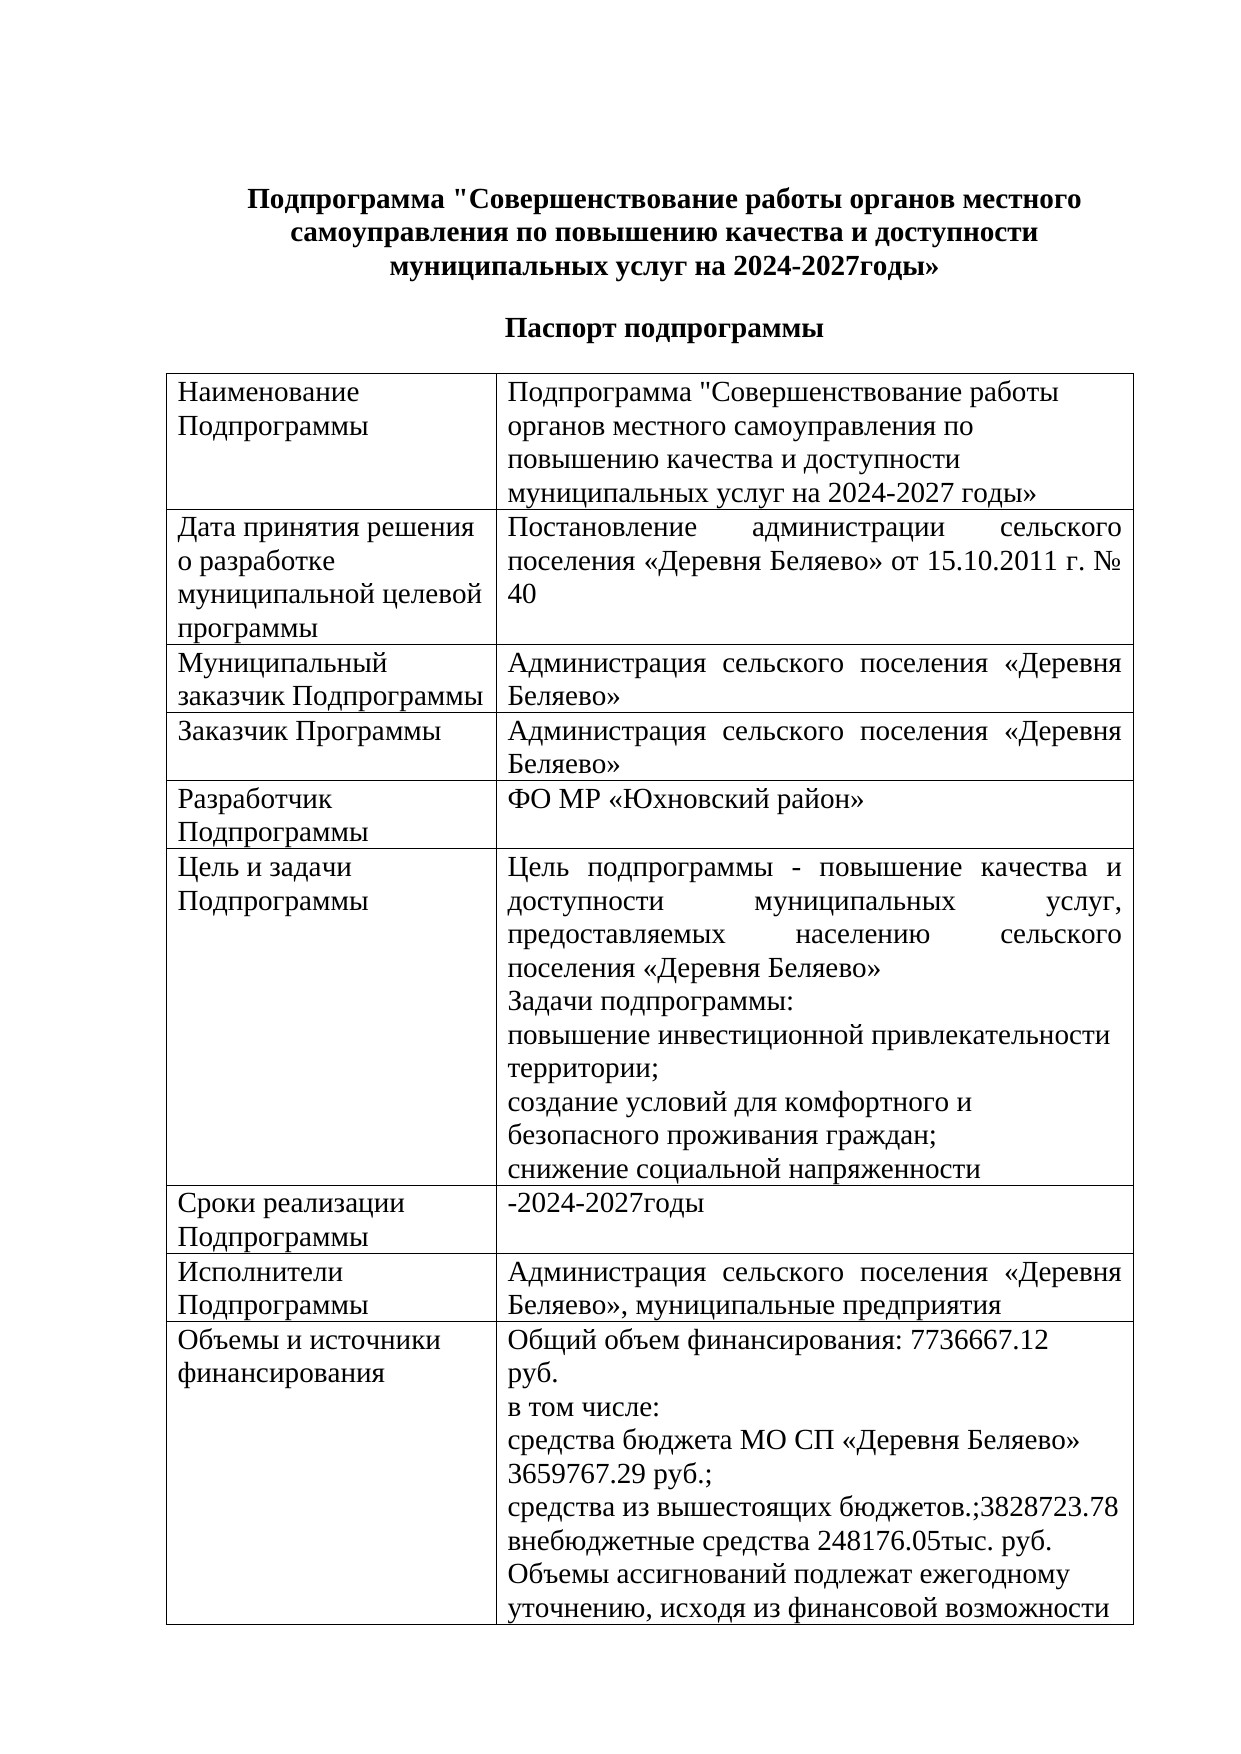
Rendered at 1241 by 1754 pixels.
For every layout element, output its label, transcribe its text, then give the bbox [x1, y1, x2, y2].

table_cell Цель подпрограммы - повышение качества и доступности муниципальных услуг, предоставляемых населению сельского поселения «Деревня Беляево» Задачи подпрограммы: повышение инвестиционной привлекательности территории; создание условий для комфортного и безопасного проживания граждан; снижение социальной напряженности [497, 849, 1133, 1184]
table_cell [167, 1322, 496, 1624]
table_cell Разработчик Подпрограммы [167, 781, 496, 848]
table_cell Администрация сельского поселения «Деревня Беляево» [497, 713, 1133, 780]
table_cell Постановление администрации сельского поселения «Деревня Беляево» от 15.10.2011 г. № 40 [497, 510, 1133, 644]
table_cell Дата принятия решения о разработке муниципальной целевой программы [167, 510, 496, 644]
text Подпрограмма "Совершенствование работы органов местного самоуправления по повышению качества и доступности муниципальных услуг на 2024-2027годы» [177, 181, 1152, 281]
text Паспорт подпрограммы [177, 311, 1152, 344]
table_header Подпрограмма "Совершенствование работы органов местного самоуправления по повышению качества и доступности муниципальных услуг на 2024-2027 годы» [497, 374, 1133, 508]
table_cell Заказчик Программы [167, 713, 496, 780]
table_cell ФО МР «Юхновский район» [497, 781, 1133, 848]
table_cell Администрация сельского поселения «Деревня Беляево», муниципальные предприятия [497, 1254, 1133, 1321]
table_cell Исполнители Подпрограммы [167, 1254, 496, 1321]
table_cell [497, 1322, 1133, 1624]
table_cell Сроки реализации Подпрограммы [167, 1186, 496, 1253]
table_cell Администрация сельского поселения «Деревня Беляево» [497, 645, 1133, 712]
table_cell Муниципальный заказчик Подпрограммы [167, 645, 496, 712]
table_cell Цель и задачи Подпрограммы [167, 849, 496, 1184]
table_header Наименование Подпрограммы [167, 374, 496, 508]
table_cell -2024-2027годы [497, 1186, 1133, 1253]
